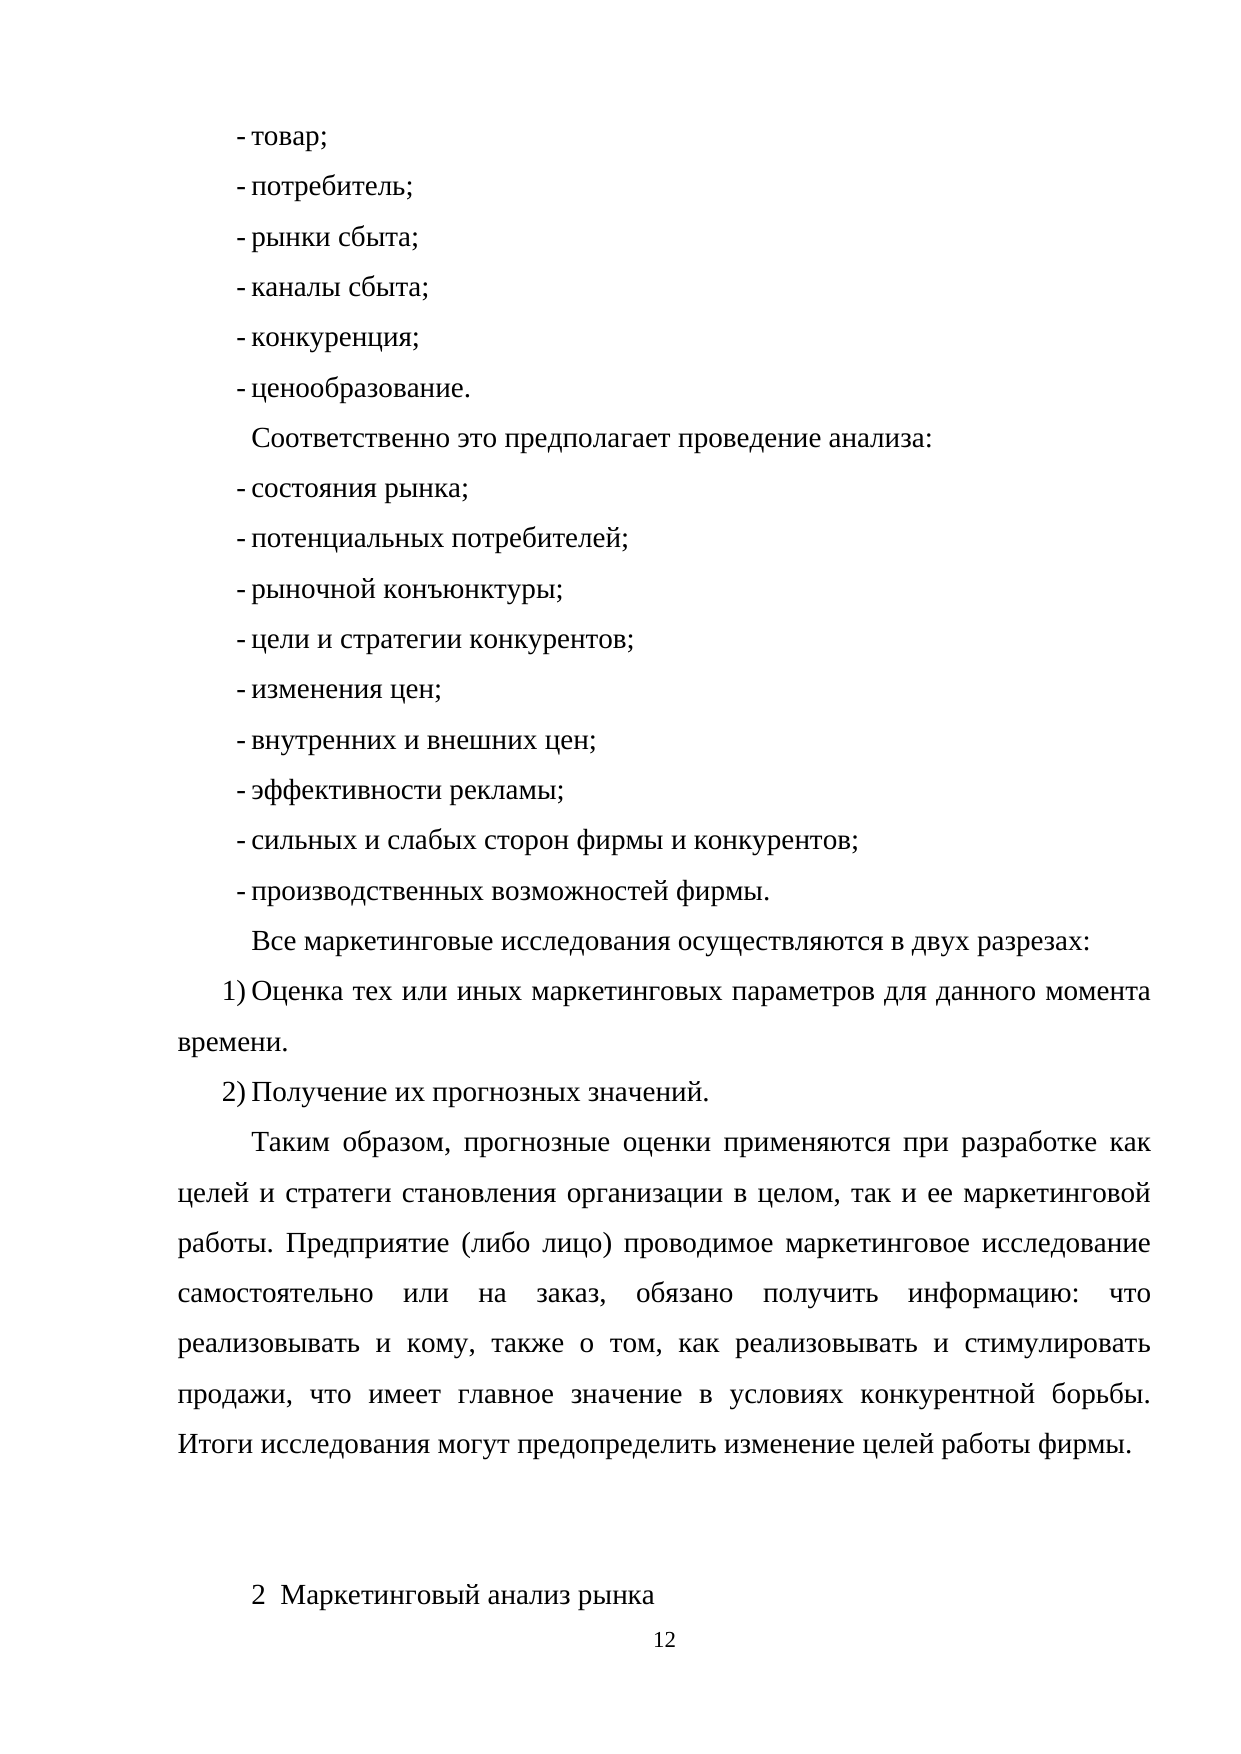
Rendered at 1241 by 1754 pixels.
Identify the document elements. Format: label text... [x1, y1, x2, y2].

text Все маркетинговые исследования осуществляются в двух разрезах: [177, 923, 1152, 957]
list конкуренция; [177, 319, 1136, 353]
list изменения цен; [177, 672, 1136, 705]
text Таким образом, прогнозные оценки применяются при разработке как целей и стратеги становления организации в целом, так и ее маркетинговой работы. Предприятие (либо лицо) проводимое маркетинговое исследование самостоятельно или на заказ, обязано получить информацию: что реализовывать и кому, также о том, как реализовывать и стимулировать продажи, что имеет главное значение в условиях конкурентной борьбы. Итоги исследования могут предопределить изменение целей работы фирмы. [177, 1124, 1152, 1460]
list Оценка тех или иных маркетинговых параметров для данного момента времени. [177, 973, 1152, 1057]
list производственных возможностей фирмы. [177, 873, 1136, 906]
list потенциальных потребителей; [177, 521, 1136, 554]
list потребитель; [177, 168, 1136, 202]
list товар; [177, 118, 1136, 152]
list каналы сбыта; [177, 269, 1136, 303]
text Соответственно это предполагает проведение анализа: [177, 420, 1136, 453]
list 2 Маркетинговый анализ рынка [177, 1577, 1152, 1611]
list рыночной конъюнктуры; [177, 571, 1136, 604]
list внутренних и внешних цен; [177, 722, 1136, 755]
list цели и стратегии конкурентов; [177, 621, 1136, 655]
list состояния рынка; [177, 470, 1136, 504]
list ценообразование. [177, 370, 1136, 403]
list рынки сбыта; [177, 219, 1136, 252]
list Получение их прогнозных значений. [177, 1074, 1152, 1108]
list эффективности рекламы; [177, 772, 1136, 806]
list сильных и слабых сторон фирмы и конкурентов; [177, 822, 1136, 856]
